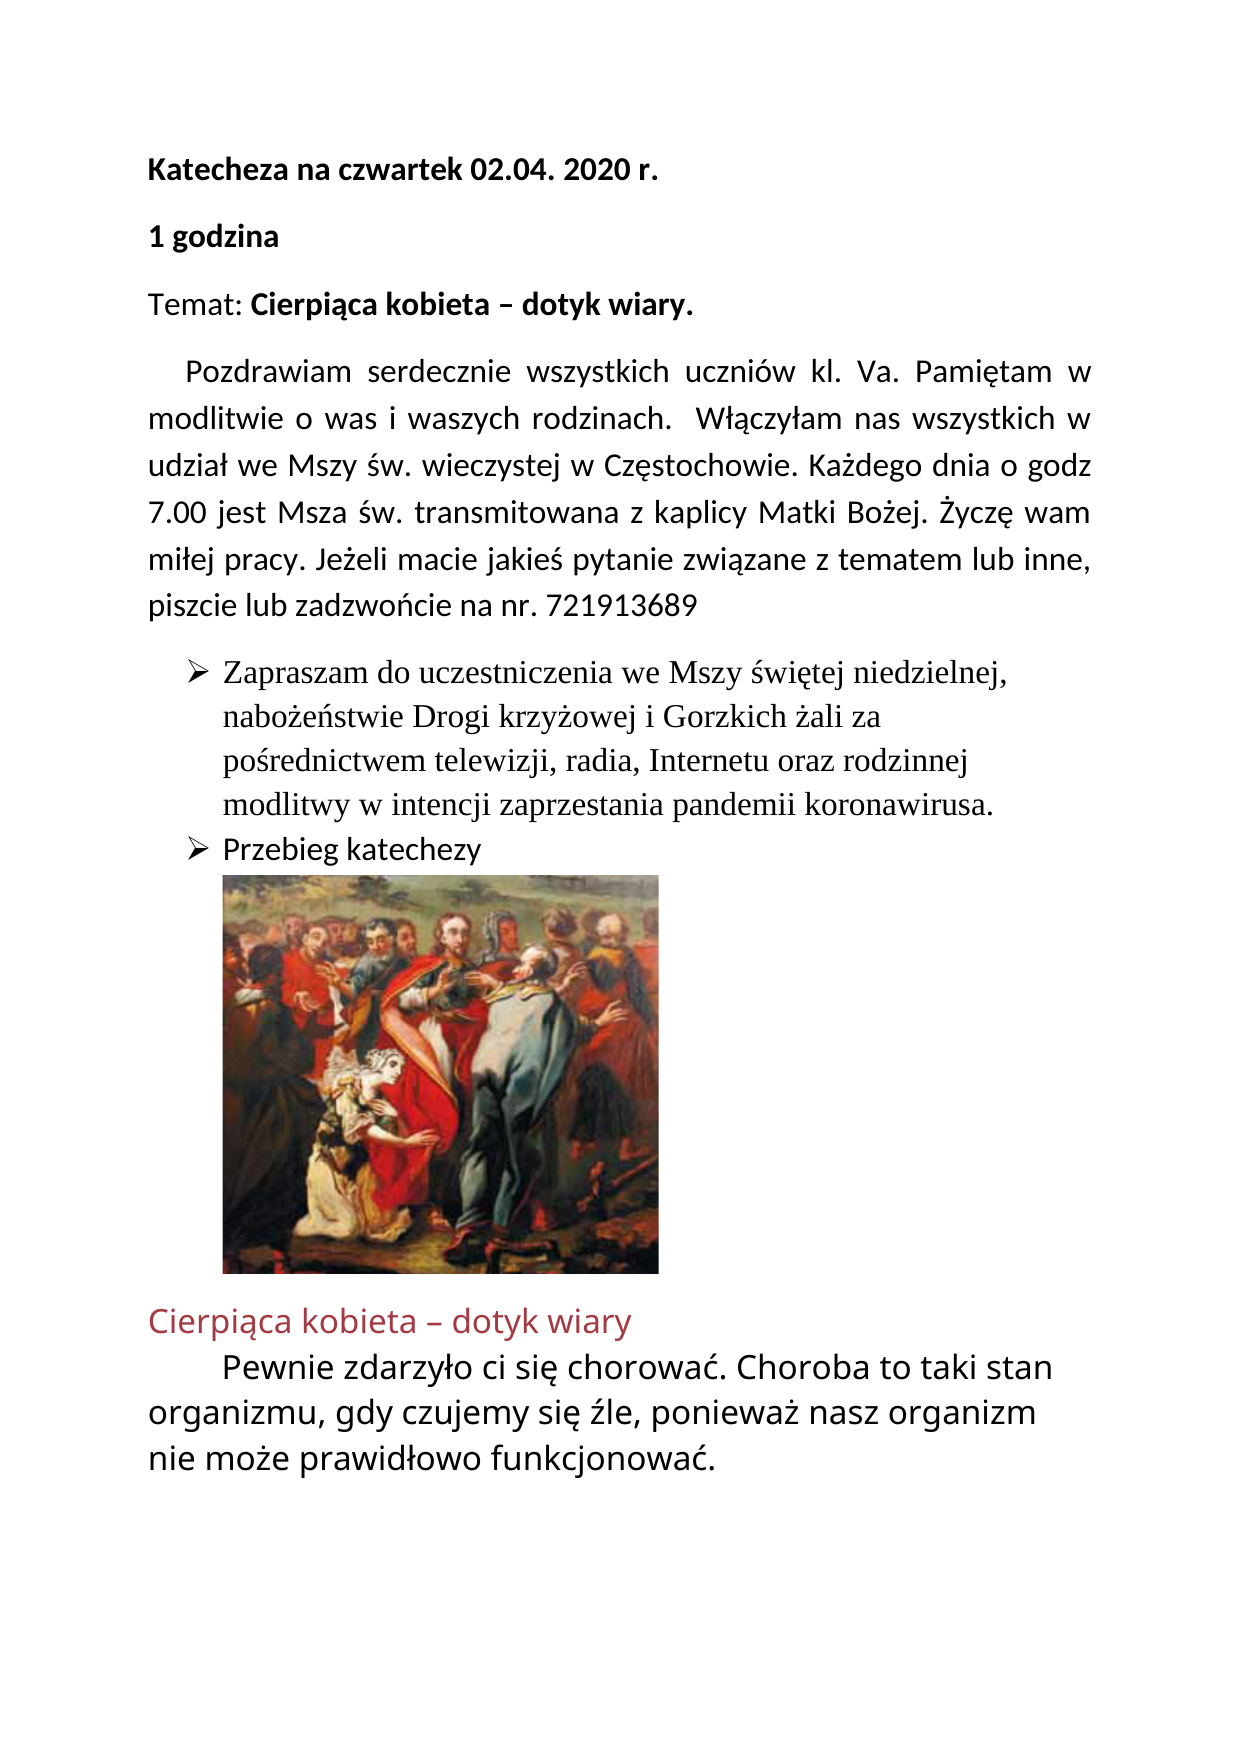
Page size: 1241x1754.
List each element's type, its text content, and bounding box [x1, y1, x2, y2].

text Pewnie zdarzyło ci się chorować. Choroba to taki stan organizmu, gdy czujemy się źle, ponieważ nasz organizm nie może prawidłowo funkcjonować. [148, 1344, 1093, 1480]
text Pozdrawiam serdecznie wszystkich uczniów kl. Va. Pamiętam w modlitwie o was i waszych rodzinach. Włączyłam nas wszystkich w udział we Mszy św. wieczystej w Częstochowie. Każdego dnia o godz 7.00 jest Msza św. transmitowana z kaplicy Matki Bożej. Życzę wam miłej pracy. Jeżeli macie jakieś pytanie związane z tematem lub inne, piszcie lub zadzwońcie na nr. 721913689 [148, 350, 1093, 625]
text Cierpiąca kobieta – dotyk wiary [148, 1298, 1093, 1344]
list Przebieg katechezy [185, 828, 1093, 869]
list Zapraszam do uczestniczenia we Mszy świętej niedzielnej, nabożeństwie Drogi krzyżowej i Gorzkich żali za pośrednictwem telewizji, radia, Internetu oraz rodzinnej modlitwy w intencji zaprzestania pandemii koronawirusa. [185, 652, 1093, 822]
text Katecheza na czwartek 02.04. 2020 r. [148, 148, 1093, 188]
text 1 godzina [148, 215, 1093, 256]
text Temat: Cierpiąca kobieta – dotyk wiary. [148, 283, 1093, 323]
